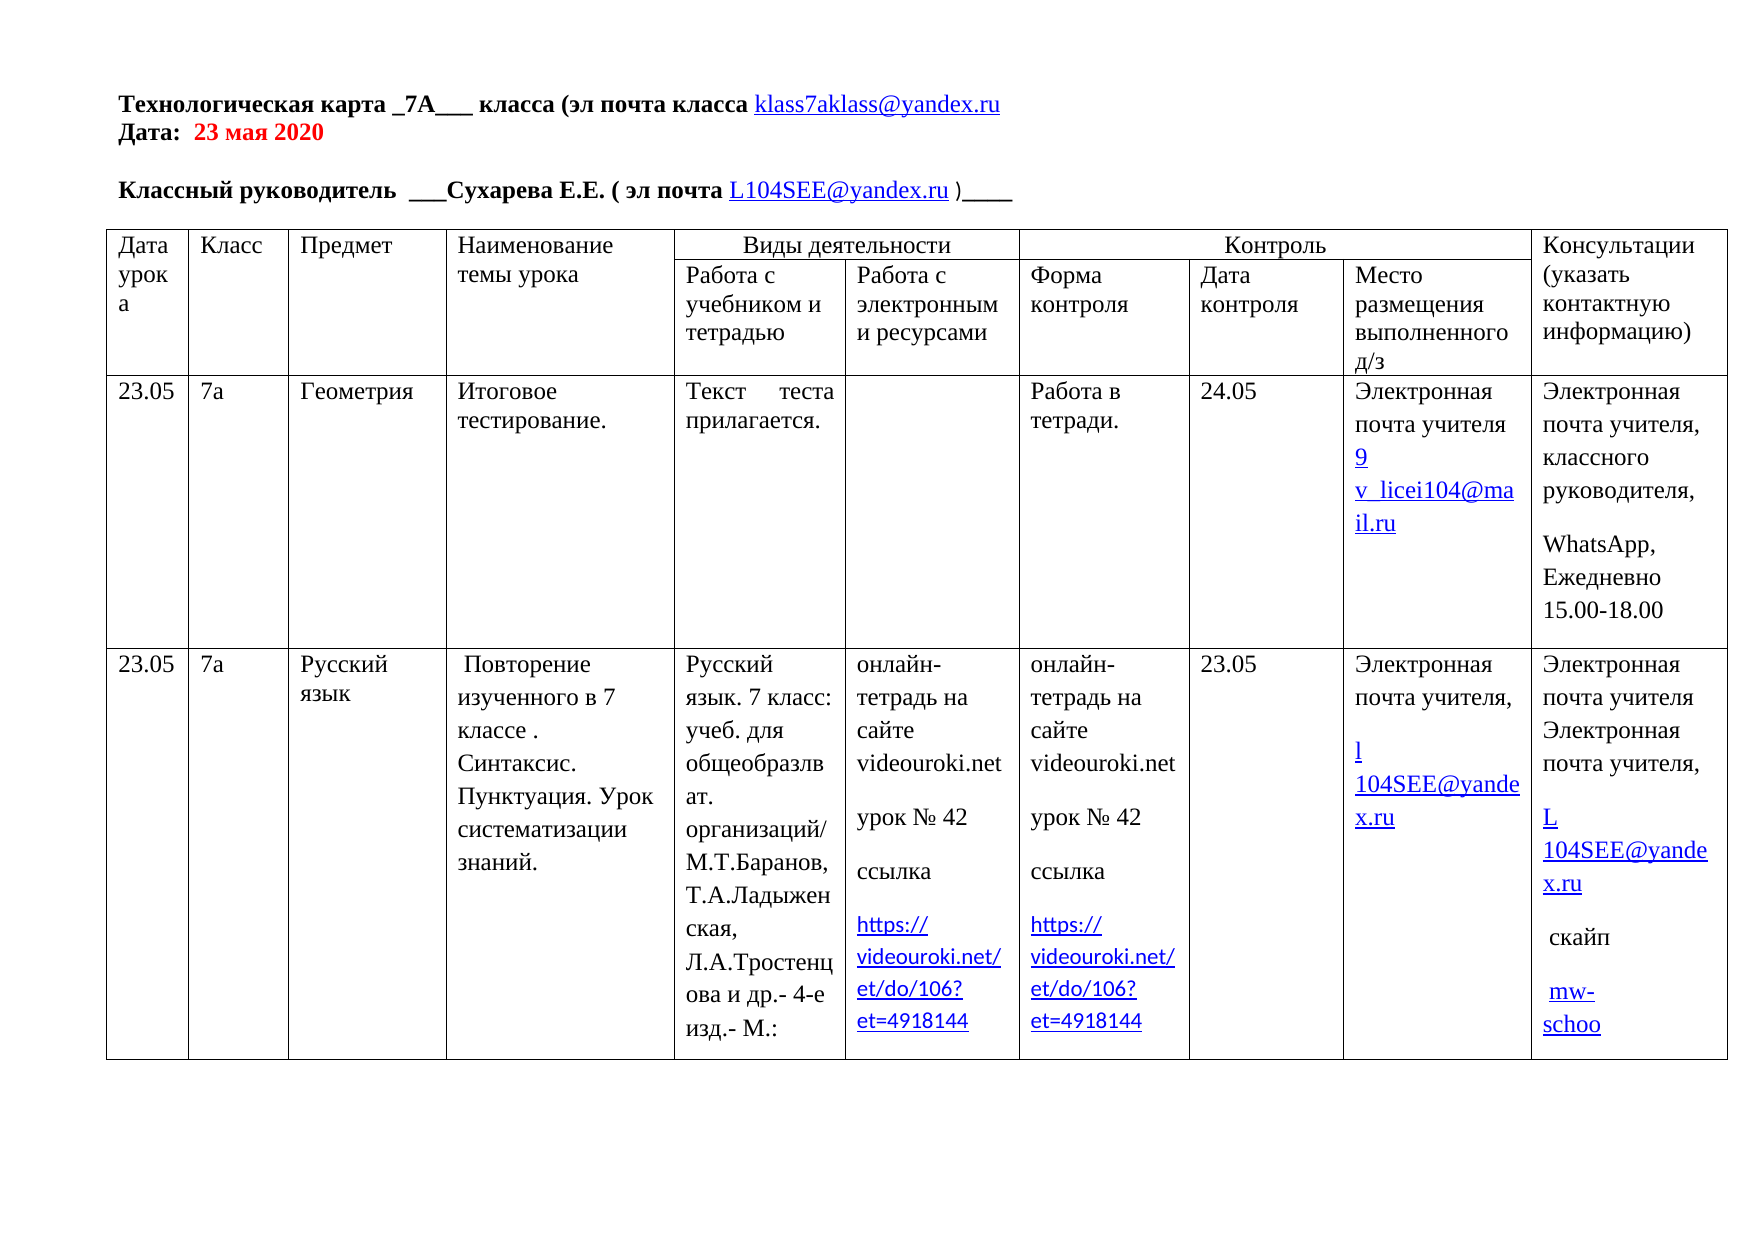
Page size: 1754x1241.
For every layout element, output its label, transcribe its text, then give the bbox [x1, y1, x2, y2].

table_cell Работа с электронными ресурсами [846, 260, 1019, 375]
table_cell Геометрия [289, 376, 446, 648]
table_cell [1020, 649, 1189, 1059]
table_cell Текст теста прилагается. [675, 376, 845, 648]
text Технологическая карта _7А___ класса (эл почта класса klass7aklass@yandex.ru [118, 89, 1636, 117]
table_header Дата урока [107, 230, 188, 375]
table_cell Работа в тетради. [1020, 376, 1189, 648]
text Дата: 23 мая 2020 [118, 117, 1636, 146]
table_cell Работа с учебником и тетрадью [675, 260, 845, 375]
text Классный руководитель ___Сухарева Е.Е. ( эл почта L104SEE@yandex.ru )____ [118, 175, 1636, 204]
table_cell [447, 649, 674, 1059]
table_header Консультации (указать контактную информацию) [1532, 230, 1727, 375]
table_cell Электронная почта учителя, классного руководителя, WhatsApp, Ежедневно 15.00-18.00 [1532, 376, 1727, 648]
table_header Наименование темы урока [447, 230, 674, 375]
table_cell 23.05 [107, 649, 188, 1059]
table_cell Итоговое тестирование. [447, 376, 674, 648]
table_header Виды деятельности [675, 230, 1019, 259]
table_cell Форма контроля [1020, 260, 1189, 375]
table_cell Дата контроля [1190, 260, 1343, 375]
table_cell 7а [189, 649, 288, 1059]
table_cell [1344, 649, 1531, 1059]
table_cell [675, 649, 845, 1059]
table_cell [846, 376, 1019, 648]
table_header Контроль [1020, 230, 1531, 259]
table_cell 7а [189, 376, 288, 648]
table_header Класс [189, 230, 288, 375]
table_cell 23.05 [107, 376, 188, 648]
table_cell Русский язык [289, 649, 446, 1059]
table_header Предмет [289, 230, 446, 375]
table_cell Электронная почта учителя 9v_licei104@mail.ru [1344, 376, 1531, 648]
table_cell 23.05 [1190, 649, 1343, 1059]
table_cell Место размещения выполненного д/з [1344, 260, 1531, 375]
table_cell 24.05 [1190, 376, 1343, 648]
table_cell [1532, 649, 1727, 1059]
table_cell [846, 649, 1019, 1059]
